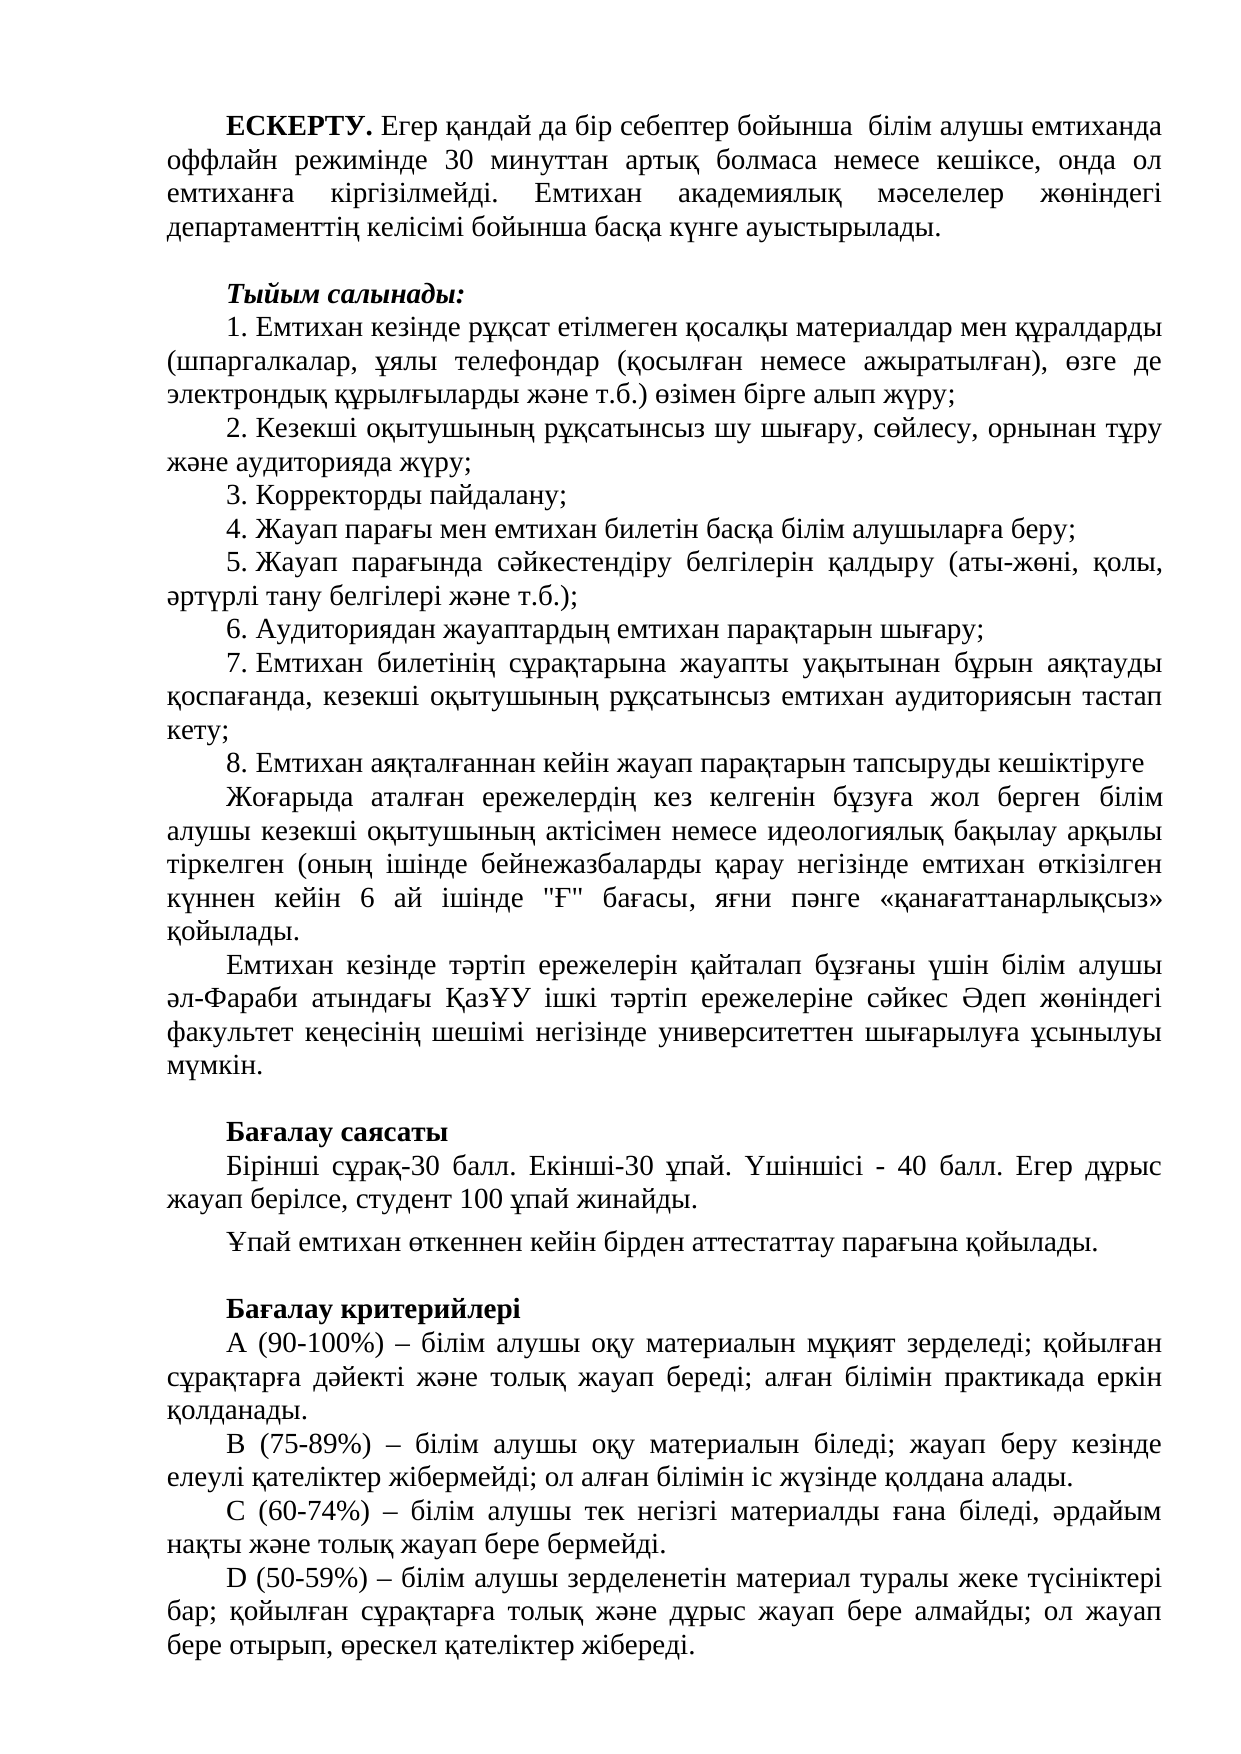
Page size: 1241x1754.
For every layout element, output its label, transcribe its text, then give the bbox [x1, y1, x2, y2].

text Бағалау критерийлері [167, 1292, 1163, 1325]
text Бағалау саясаты [167, 1114, 1163, 1148]
list Емтихан аяқталғаннан кейін жауап парақтарын тапсыруды кешіктіруге [167, 746, 1163, 779]
text Ұпай емтихан өткеннен кейін бірден аттестаттау парағына қойылады. [167, 1224, 1163, 1258]
list Жауап парағында сәйкестендіру белгілерін қалдыру (аты-жөні, қолы, әртүрлі тану белгілері және т.б.); [167, 544, 1163, 611]
text Тыйым салынады: [167, 276, 1163, 309]
text Емтихан кезінде тәртіп ережелерін қайталап бұзғаны үшін білім алушы әл-Фараби атындағы ҚазҰУ ішкі тәртіп ережелеріне сәйкес Әдеп жөніндегі факультет кеңесінің шешімі негізінде университеттен шығарылуға ұсынылуы мүмкін. [167, 947, 1163, 1081]
text ЕСКЕРТУ. Егер қандай да бір себептер бойынша білім алушы емтиханда оффлайн режимінде 30 минуттан артық болмаса немесе кешіксе, онда ол емтиханға кіргізілмейді. Емтихан академиялық мәселелер жөніндегі департаменттің келісімі бойынша басқа күнге ауыстырылады. [167, 108, 1163, 242]
text В (75-89%) – білім алушы оқу материалын біледі; жауап беру кезінде елеулі қателіктер жібермейді; ол алған білімін іс жүзінде қолдана алады. [167, 1426, 1163, 1493]
list Аудиториядан жауаптардың емтихан парақтарын шығару; [167, 611, 1163, 645]
list Емтихан билетінің сұрақтарына жауапты уақытынан бұрын аяқтауды қоспағанда, кезекші оқытушының рұқсатынсыз емтихан аудиториясын тастап кету; [167, 645, 1163, 746]
text А (90-100%) – білім алушы оқу материалын мұқият зерделеді; қойылған сұрақтарға дәйекті және толық жауап береді; алған білімін практикада еркін қолданады. [167, 1325, 1163, 1426]
text С (60-74%) – білім алушы тек негізгі материалды ғана біледі, әрдайым нақты және толық жауап бере бермейді. [167, 1493, 1163, 1560]
list Кезекші оқытушының рұқсатынсыз шу шығару, сөйлесу, орнынан тұру және аудиторияда жүру; [167, 410, 1163, 477]
text Бірінші сұрақ-30 балл. Екінші-30 ұпай. Үшіншісі - 40 балл. Егер дұрыс жауап берілсе, студент 100 ұпай жинайды. [167, 1148, 1163, 1215]
list Емтихан кезінде рұқсат етілмеген қосалқы материалдар мен құралдарды (шпаргалкалар, ұялы телефондар (қосылған немесе ажыратылған), өзге де электрондық құрылғыларды және т.б.) өзімен бірге алып жүру; [167, 309, 1163, 410]
list Жауап парағы мен емтихан билетін басқа білім алушыларға беру; [167, 511, 1163, 544]
list Жоғарыда аталған ережелердің кез келгенін бұзуға жол берген білім алушы кезекші оқытушының актісімен немесе идеологиялық бақылау арқылы тіркелген (оның ішінде бейнежазбаларды қарау негізінде емтихан өткізілген күннен кейін 6 ай ішінде "Ғ" бағасы, яғни пәнге «қанағаттанарлықсыз» қойылады. [167, 779, 1163, 947]
text D (50-59%) – білім алушы зерделенетін материал туралы жеке түсініктері бар; қойылған сұрақтарға толық және дұрыс жауап бере алмайды; ол жауап бере отырып, өрескел қателіктер жібереді. [167, 1560, 1163, 1661]
list Корректорды пайдалану; [167, 477, 1163, 511]
